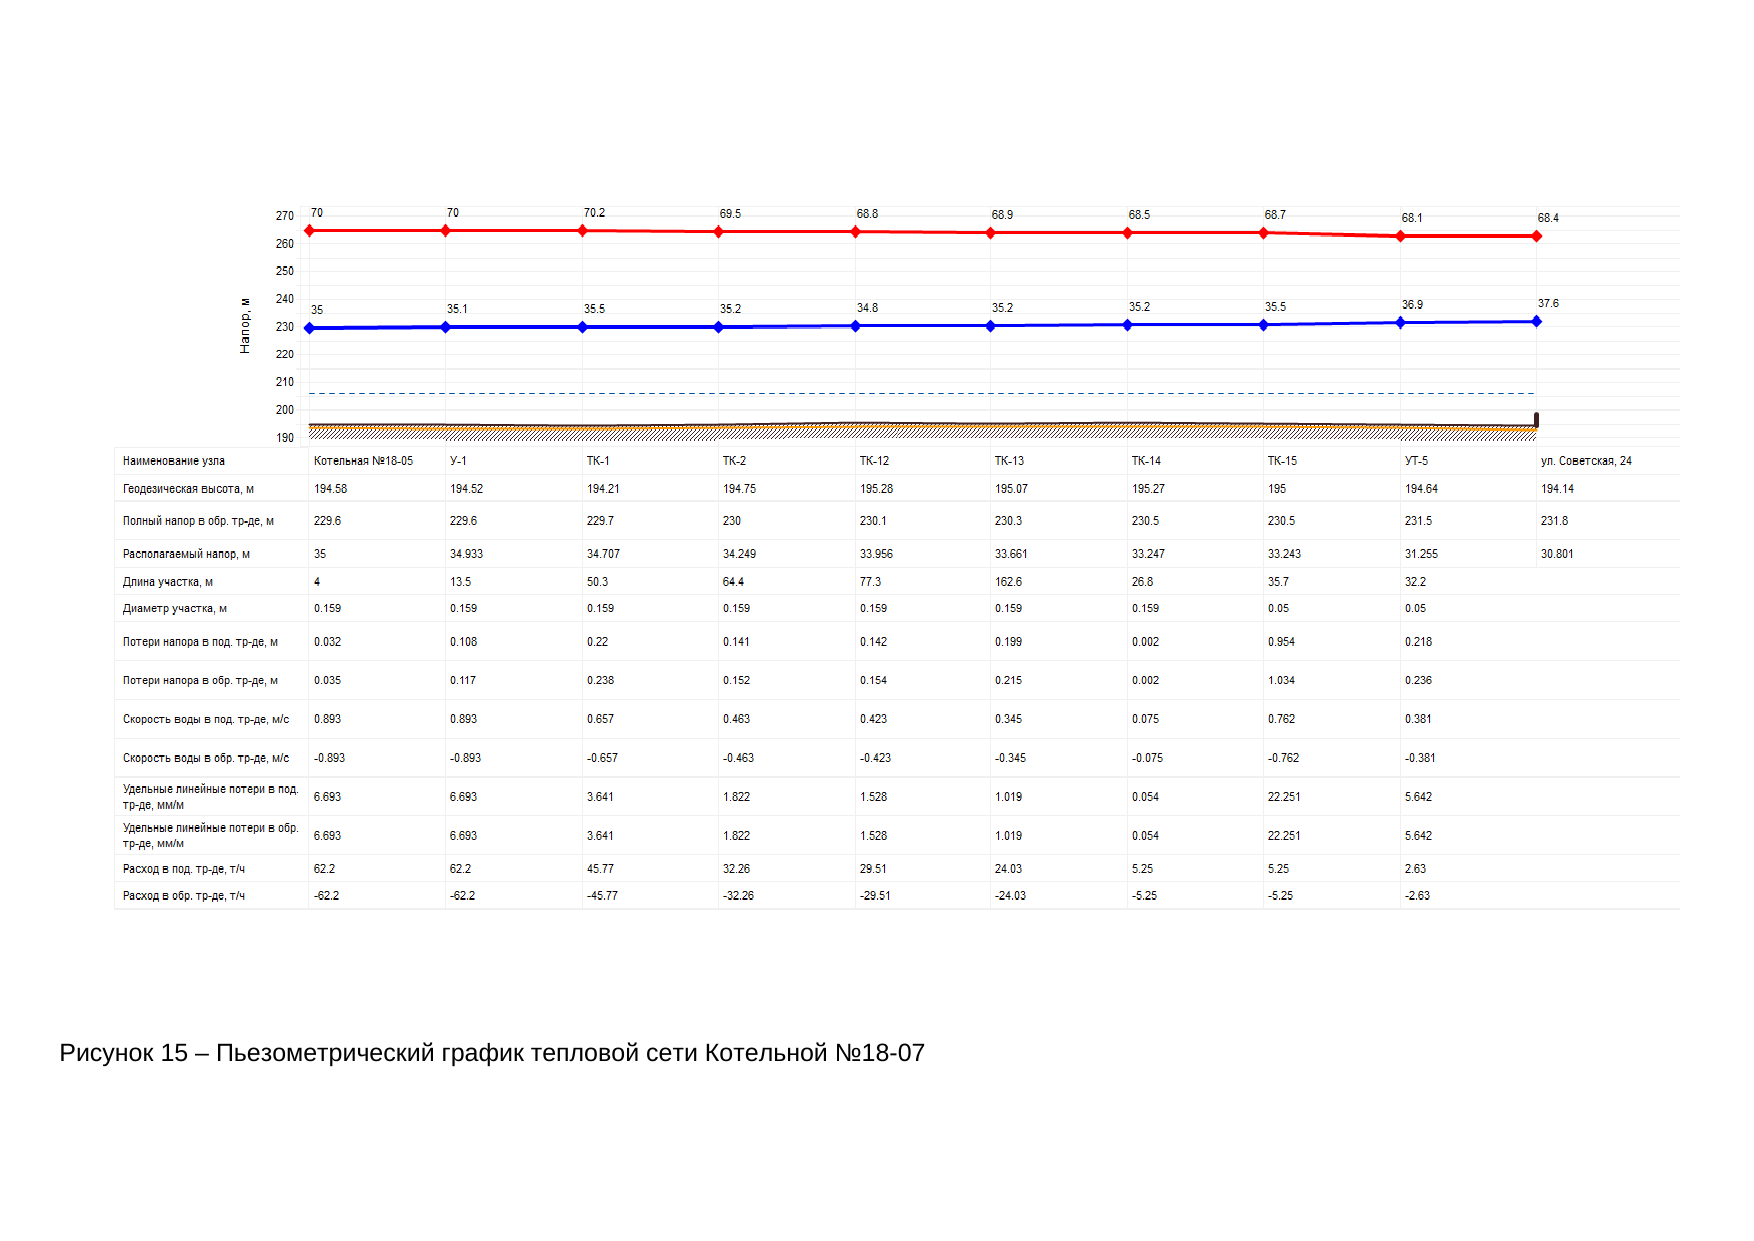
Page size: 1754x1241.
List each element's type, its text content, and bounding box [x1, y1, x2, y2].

text Рисунок 15 – Пьезометрический график тепловой сети Котельной №18-07 [59, 1037, 1698, 1066]
picture [114, 206, 1680, 910]
